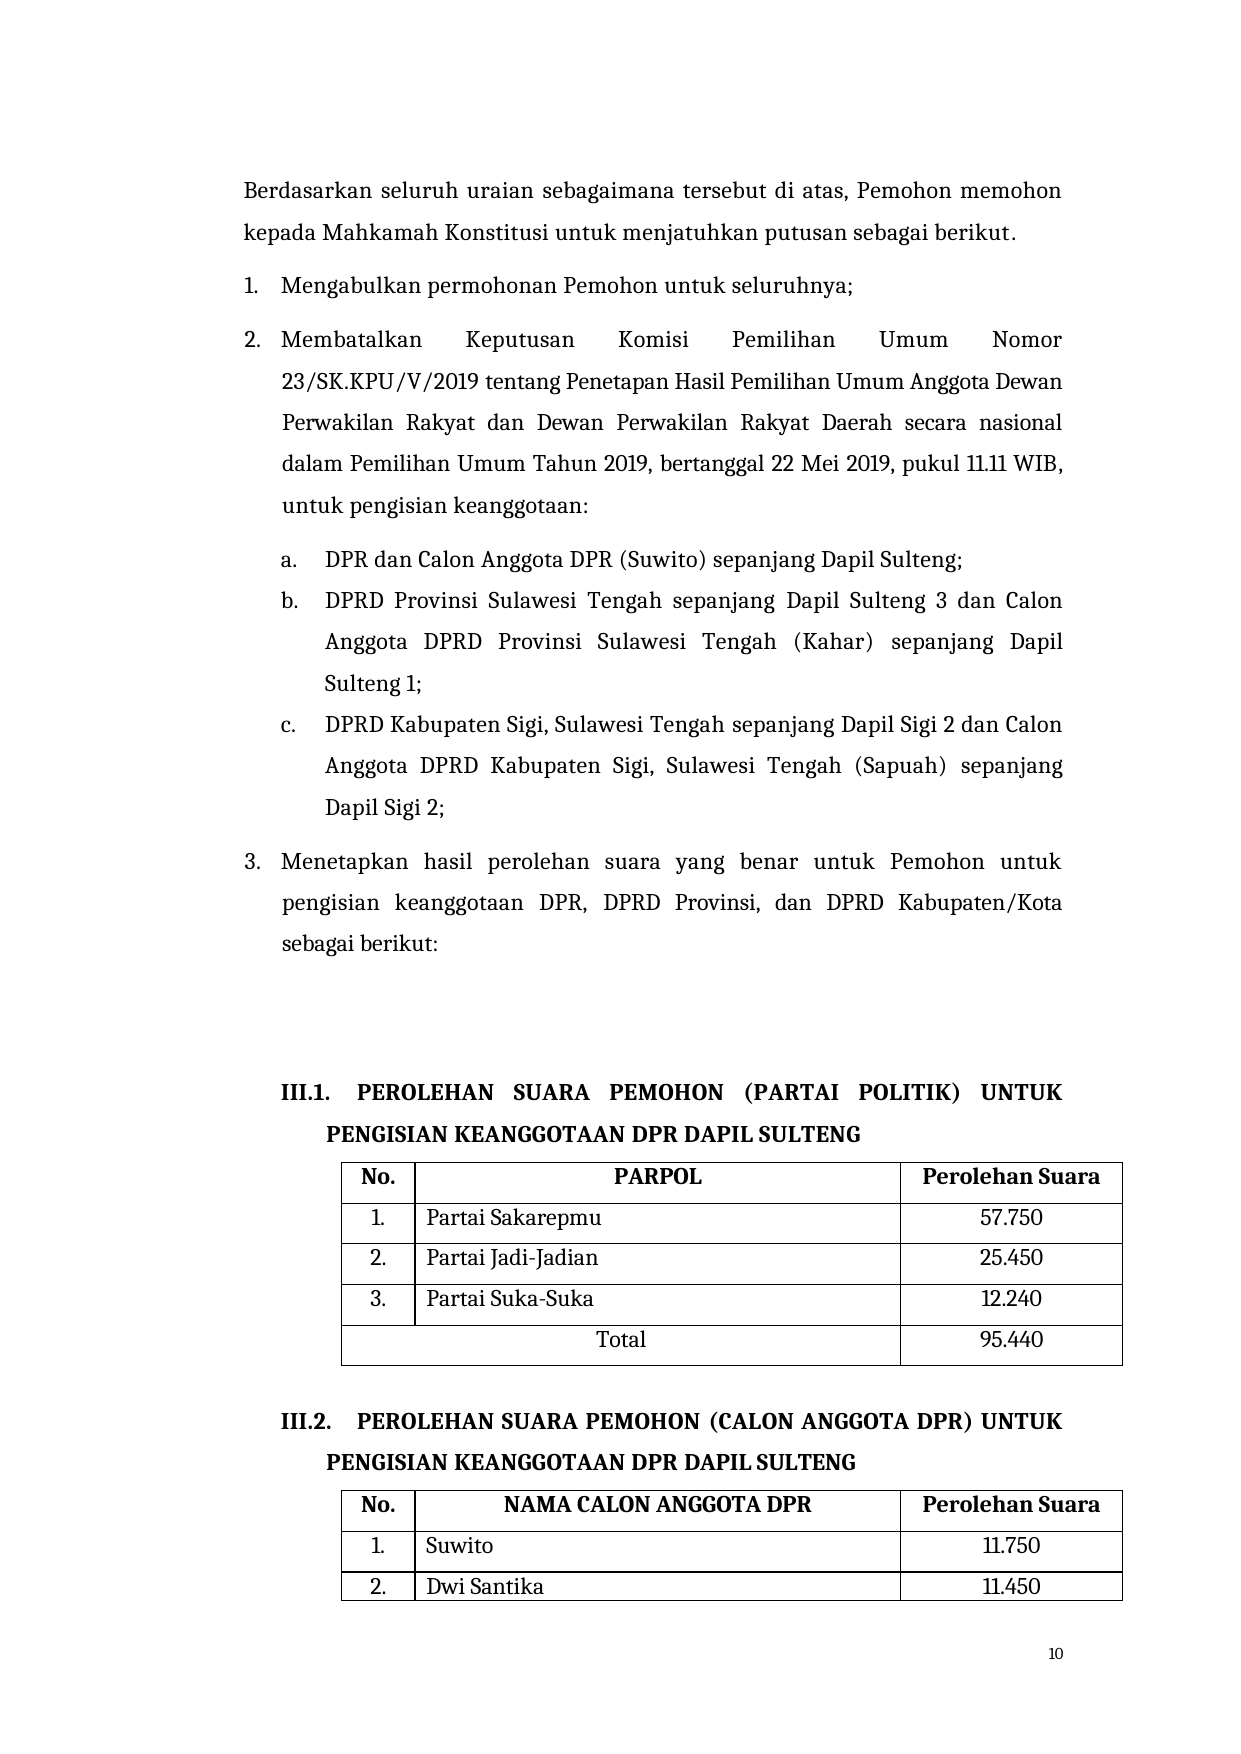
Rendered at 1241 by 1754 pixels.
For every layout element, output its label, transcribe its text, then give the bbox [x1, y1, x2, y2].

table_cell Partai Sakarepmu [416, 1204, 900, 1243]
table_header NAMA CALON ANGGOTA DPR [416, 1491, 900, 1531]
table_cell 1. [342, 1204, 414, 1243]
list DPRD Kabupaten Sigi, Sulawesi Tengah sepanjang Dapil Sigi 2 dan Calon Anggota DPRD Kabupaten Sigi, Sulawesi Tengah (Sapuah) sepanjang Dapil Sigi 2; [281, 711, 1063, 821]
table_cell Suwito [416, 1532, 900, 1571]
table_header Perolehan Suara [901, 1491, 1122, 1531]
list PEROLEHAN SUARA PEMOHON (PARTAI POLITIK) UNTUK PENGISIAN KEANGGOTAAN DPR DAPIL SULTENG [281, 1079, 1063, 1148]
table_cell 3. [342, 1285, 414, 1324]
list Membatalkan Keputusan Komisi Pemilihan Umum Nomor 23/SK.KPU/V/2019 tentang Penetapan Hasil Pemilihan Umum Anggota Dewan Perwakilan Rakyat dan Dewan Perwakilan Rakyat Daerah secara nasional dalam Pemilihan Umum Tahun 2019, bertanggal 22 Mei 2019, pukul 11.11 WIB, untuk pengisian keanggotaan: [244, 326, 1063, 519]
list DPR dan Calon Anggota DPR (Suwito) sepanjang Dapil Sulteng; [281, 546, 1063, 573]
table_cell 12.240 [901, 1285, 1122, 1324]
table_header Perolehan Suara [901, 1163, 1122, 1203]
table_header PARPOL [416, 1163, 900, 1203]
list Mengabulkan permohonan Pemohon untuk seluruhnya; [244, 272, 1063, 300]
list Menetapkan hasil perolehan suara yang benar untuk Pemohon untuk pengisian keanggotaan DPR, DPRD Provinsi, dan DPRD Kabupaten/Kota sebagai berikut: [244, 847, 1063, 958]
table_cell 1. [342, 1532, 414, 1571]
table_cell 2. [342, 1573, 414, 1600]
table_cell 25.450 [901, 1244, 1122, 1284]
table_cell 2. [342, 1244, 414, 1284]
text Berdasarkan seluruh uraian sebagaimana tersebut di atas, Pemohon memohon kepada Mahkamah Konstitusi untuk menjatuhkan putusan sebagai berikut. [243, 177, 1063, 246]
table_cell Total [342, 1326, 900, 1365]
table_cell 11.450 [901, 1573, 1122, 1600]
table_header No. [342, 1491, 414, 1531]
table_cell Partai Jadi-Jadian [416, 1244, 900, 1284]
list PEROLEHAN SUARA PEMOHON (CALON ANGGOTA DPR) UNTUK PENGISIAN KEANGGOTAAN DPR DAPIL SULTENG [281, 1407, 1063, 1476]
table_cell Partai Suka-Suka [416, 1285, 900, 1324]
table_cell 57.750 [901, 1204, 1122, 1243]
table_header No. [342, 1163, 414, 1203]
table_cell Dwi Santika [416, 1573, 900, 1600]
table_cell 95.440 [901, 1326, 1122, 1365]
list DPRD Provinsi Sulawesi Tengah sepanjang Dapil Sulteng 3 dan Calon Anggota DPRD Provinsi Sulawesi Tengah (Kahar) sepanjang Dapil Sulteng 1; [281, 587, 1063, 697]
table_cell 11.750 [901, 1532, 1122, 1571]
